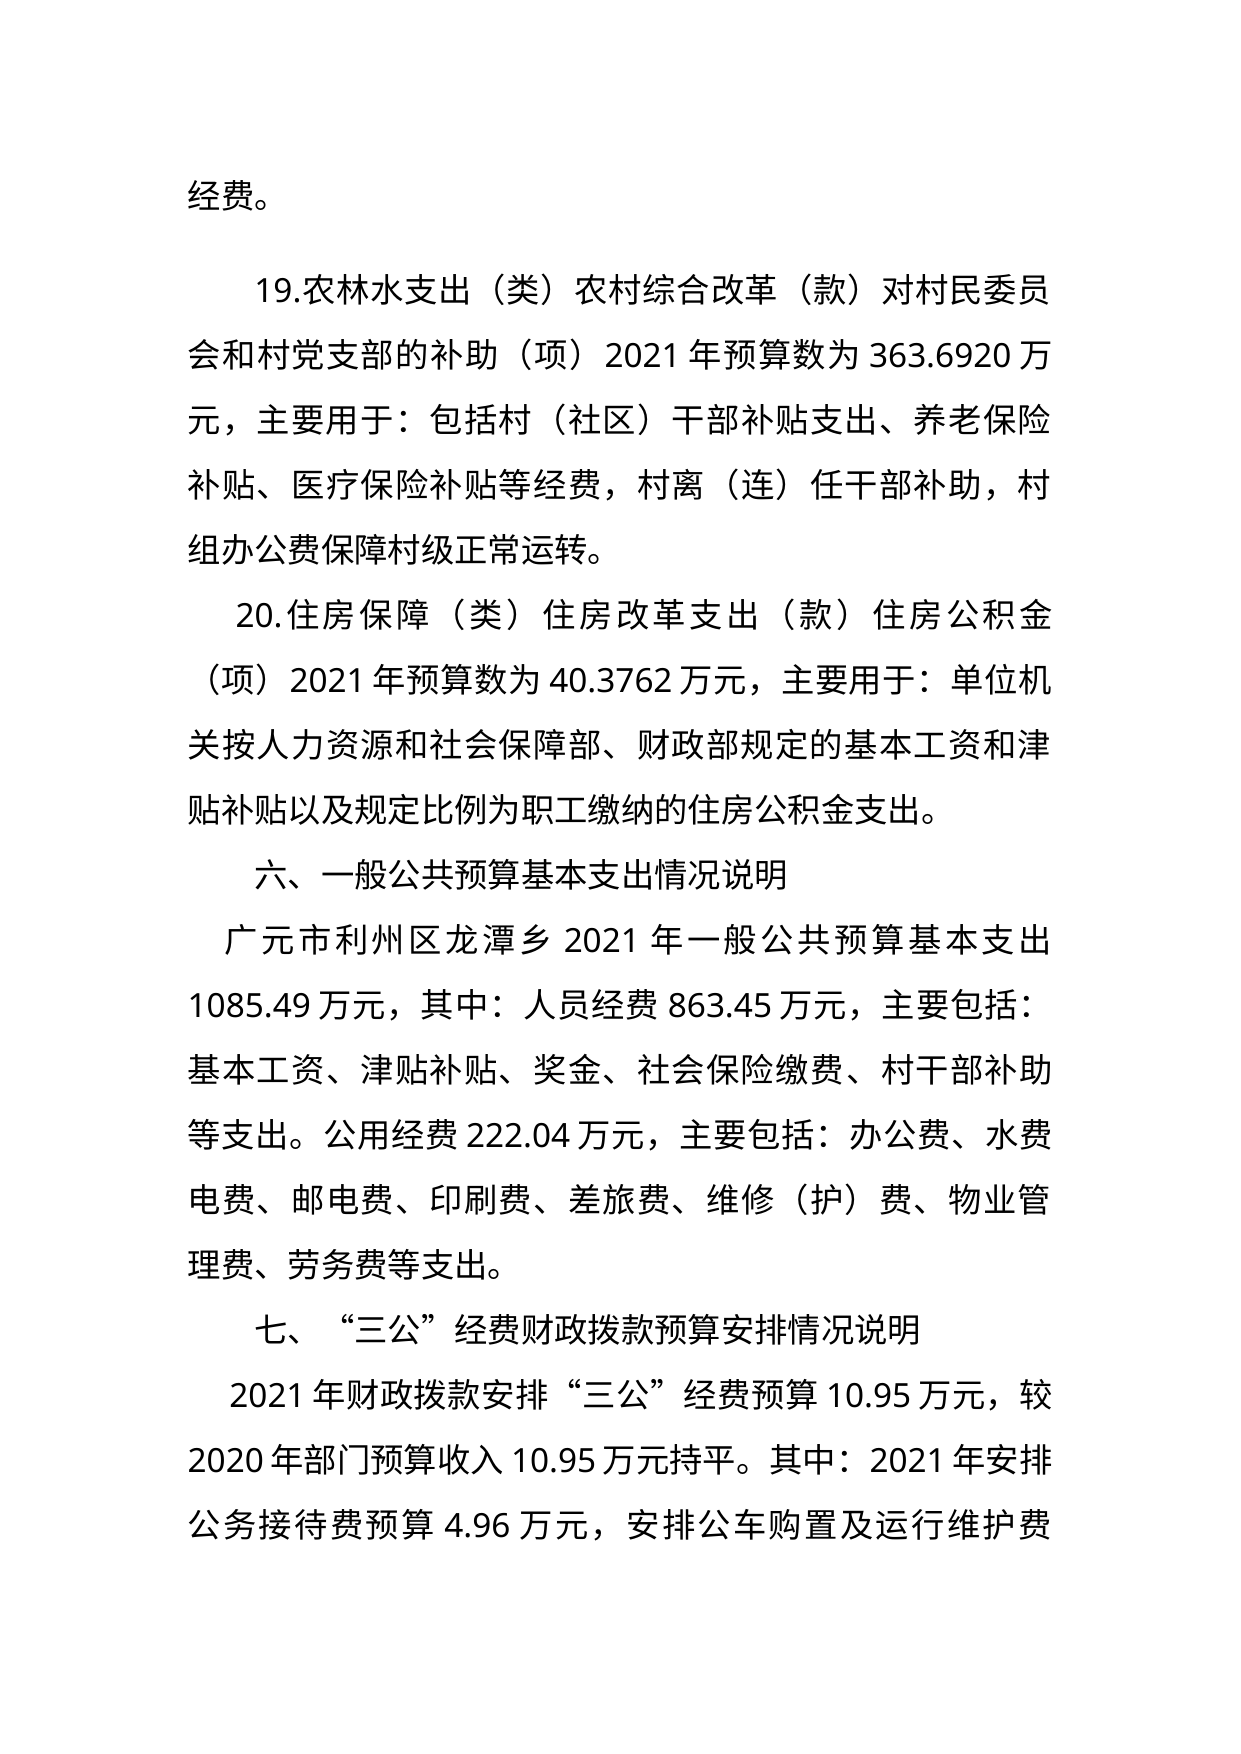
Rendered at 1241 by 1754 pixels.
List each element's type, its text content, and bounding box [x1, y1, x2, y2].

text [187, 840, 1053, 1555]
text 19.农林水支出（类）农村综合改革（款）对村民委员会和村党支部的补助（项）2021年预算数为363.6920万元，主要用于：包括村（社区）干部补贴支出、养老保险补贴、医疗保险补贴等经费，村离（连）任干部补助，村组办公费保障村级正常运转。 20.住房保障（类）住房改革支出（款）住房公积金（项）2021年预算数为40.3762万元，主要用于：单位机关按人力资源和社会保障部、财政部规定的基本工资和津贴补贴以及规定比例为职工缴纳的住房公积金支出。 [187, 255, 1053, 840]
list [187, 162, 1053, 227]
